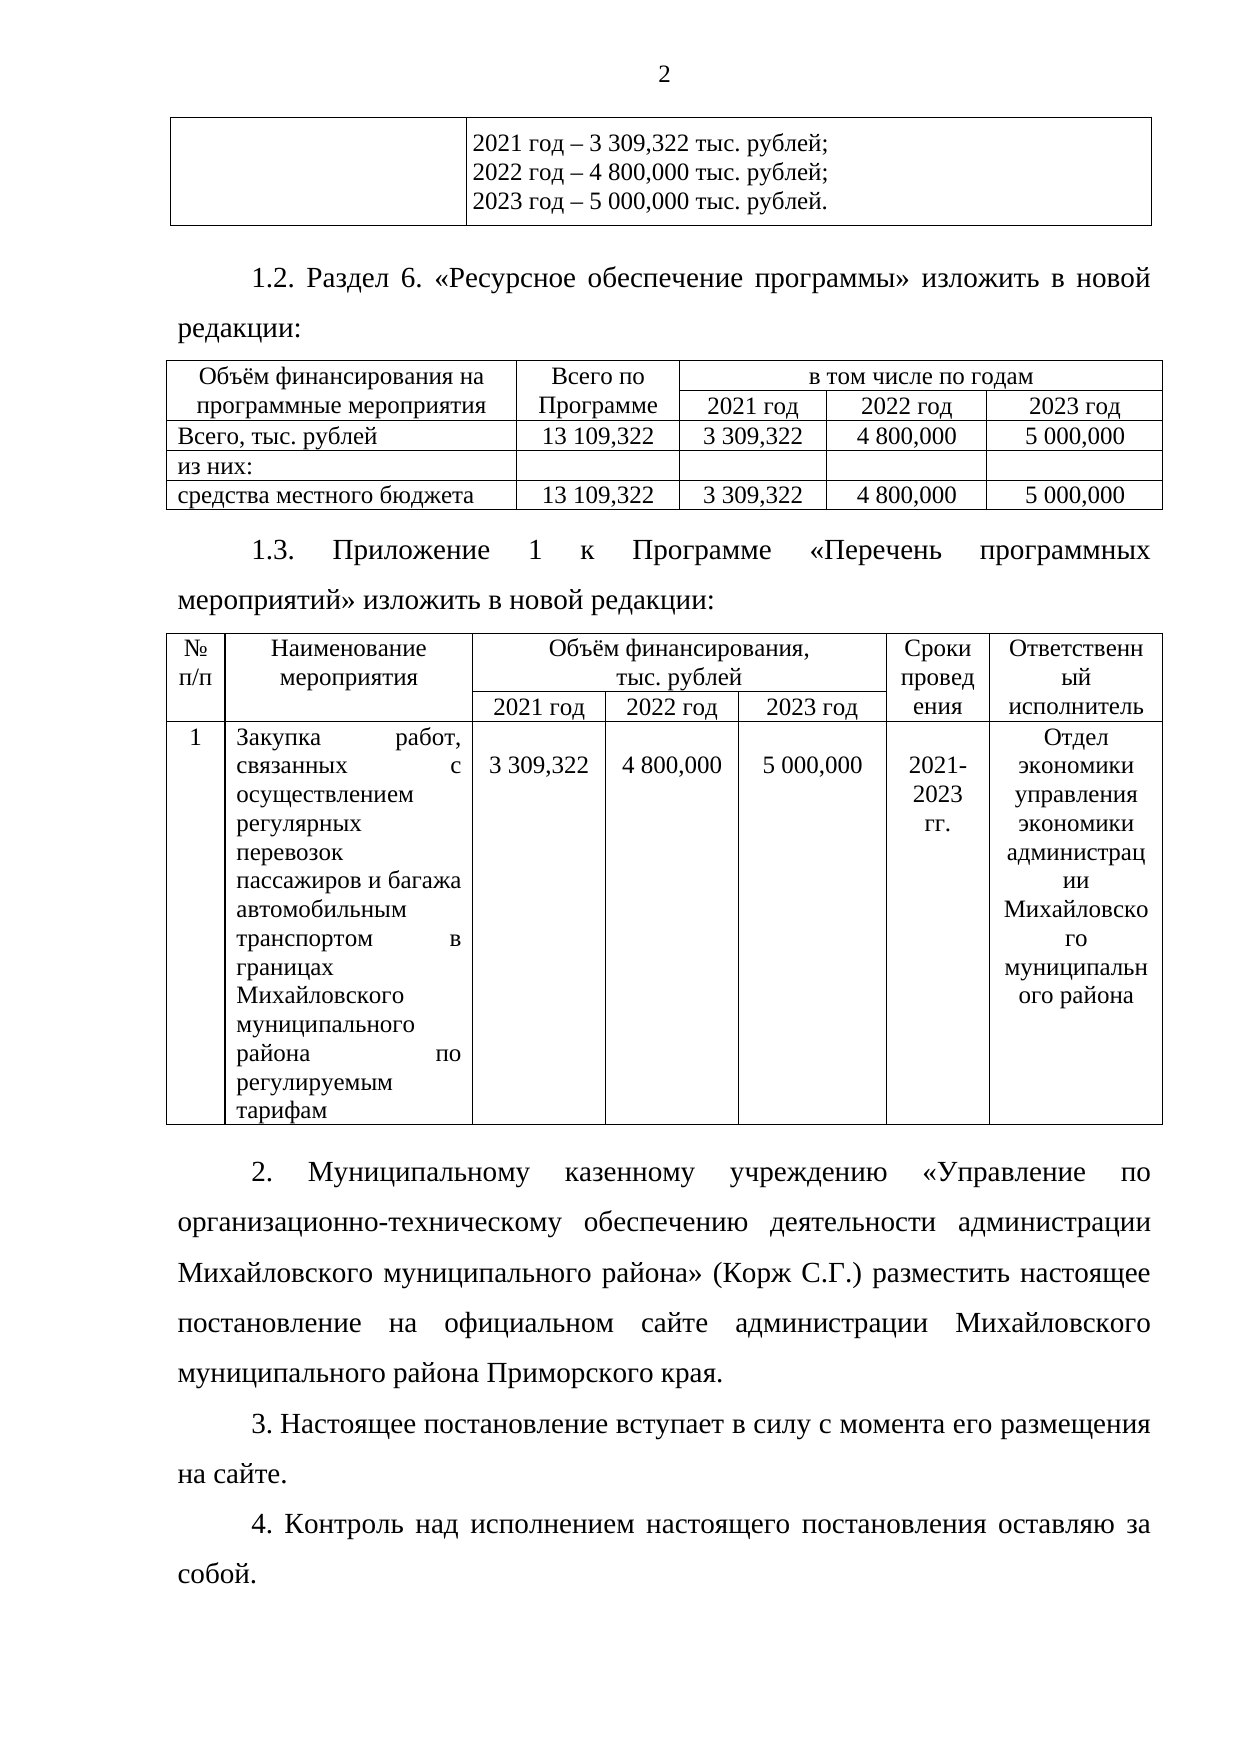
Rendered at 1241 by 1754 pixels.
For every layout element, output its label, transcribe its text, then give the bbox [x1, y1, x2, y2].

text 4. Контроль над исполнением настоящего постановления оставляю за собой. [177, 1506, 1152, 1590]
text 2. Муниципальному казенному учреждению «Управление по организационно-техническому обеспечению деятельности администрации Михайловского муниципального района» (Корж С.Г.) разместить настоящее постановление на официальном сайте администрации Михайловского муниципального района Приморского края. [177, 1154, 1152, 1389]
table_cell 2023 год [739, 692, 886, 721]
table_cell 3 309,322 [473, 722, 605, 1124]
table_cell 3 309,322 [680, 481, 826, 509]
text 1.2. Раздел 6. «Ресурсное обеспечение программы» изложить в новой редакции: [177, 260, 1152, 343]
table_cell [517, 451, 679, 479]
table_cell 4 800,000 [606, 722, 738, 1124]
text 3. Настоящее постановление вступает в силу с момента его размещения на сайте. [177, 1406, 1152, 1489]
table_cell 3 309,322 [680, 421, 826, 450]
table_cell [827, 451, 986, 479]
table_header Всего по Программе [517, 361, 679, 420]
table_cell [987, 451, 1162, 479]
table_cell 13 109,322 [517, 421, 679, 450]
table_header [467, 118, 1151, 225]
table_cell 13 109,322 [517, 481, 679, 509]
table_header Объём финансирования, тыс. рублей [473, 634, 886, 691]
table_cell 2023 год [987, 391, 1162, 420]
table_cell 4 800,000 [827, 421, 986, 450]
table_cell из них: [167, 451, 516, 479]
table_cell 5 000,000 [739, 722, 886, 1124]
table_header Объём финансирования на программные мероприятия [167, 361, 516, 420]
text 1.3. Приложение 1 к Программе «Перечень программных мероприятий» изложить в новой редакции: [177, 532, 1152, 616]
table_cell 2021 год [473, 692, 605, 721]
table_header Сроки проведения [887, 634, 989, 721]
table_cell 2021 год [680, 391, 826, 420]
table_cell 1 [167, 722, 224, 1124]
table_header Наименование мероприятия [226, 634, 472, 721]
table_cell средства местного бюджета [167, 481, 516, 509]
table_header в том числе по годам [680, 361, 1162, 390]
table_cell 2021-2023 гг. [887, 722, 989, 1124]
table_cell 4 800,000 [827, 481, 986, 509]
table_header № п/п [167, 634, 224, 721]
table_cell Отдел экономики управления экономики администрации Михайловского муниципального района [990, 722, 1162, 1124]
table_header Ответственный исполнитель [990, 634, 1162, 721]
table_cell 2022 год [827, 391, 986, 420]
table_cell 2022 год [606, 692, 738, 721]
table_cell [680, 451, 826, 479]
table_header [171, 118, 466, 225]
table_cell Закупка работ, связанных с осуществлением регулярных перевозок пассажиров и багажа автомобильным транспортом в границах Михайловского муниципального района по регулируемым тарифам [226, 722, 472, 1124]
table_cell Всего, тыс. рублей [167, 421, 516, 450]
table_cell 5 000,000 [987, 421, 1162, 450]
table_cell 5 000,000 [987, 481, 1162, 509]
